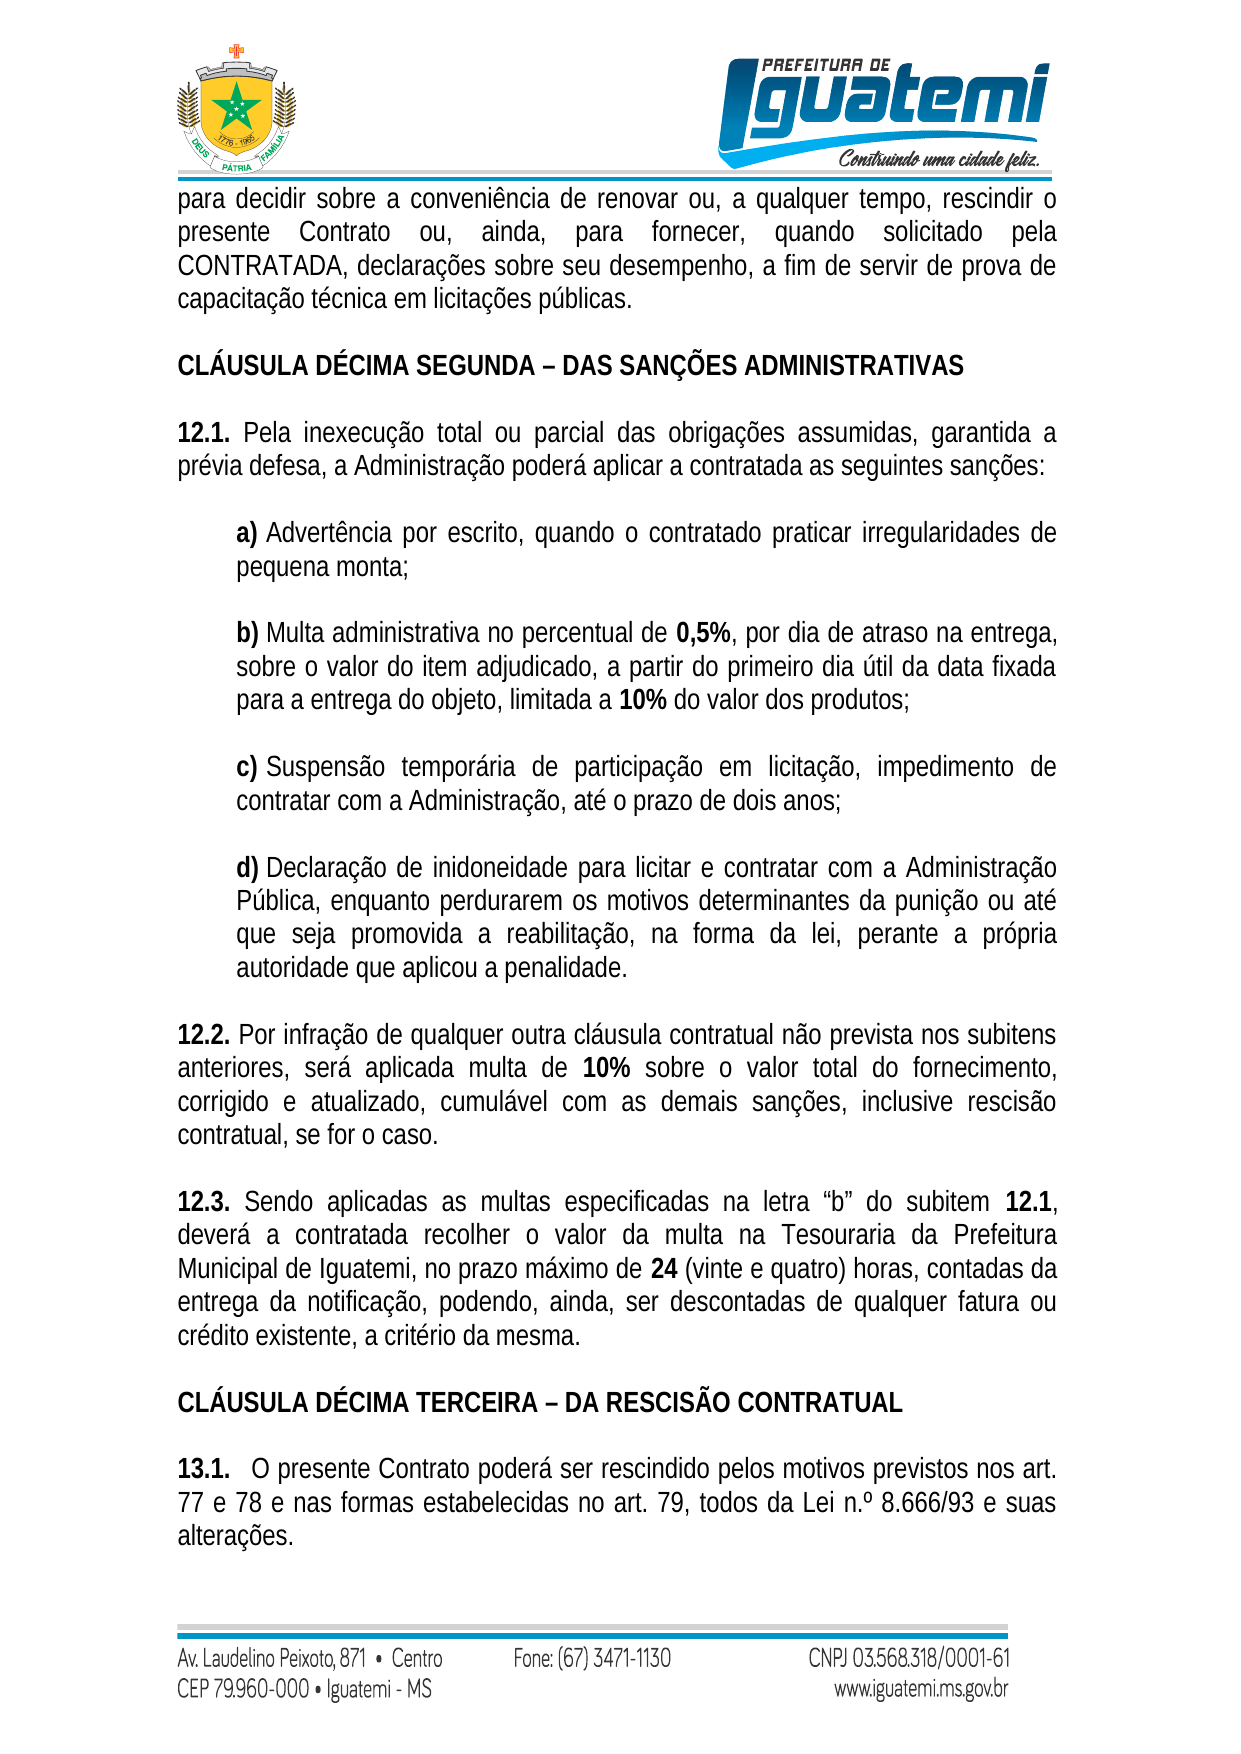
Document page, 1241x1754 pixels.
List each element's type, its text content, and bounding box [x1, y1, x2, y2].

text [177, 181, 1058, 315]
text d) Declaração de inidoneidade para licitar e contratar com a Administração Pública, enquanto perdurarem os motivos determinantes da punição ou até que seja promovida a reabilitação, na forma da lei, perante a própria autoridade que aplicou a penalidade. [236, 850, 1058, 983]
text CLÁUSULA DÉCIMA TERCEIRA – DA RESCISÃO CONTRATUAL [177, 1385, 1058, 1418]
list Suspensão temporária de participação em licitação, impedimento de contratar com a Administração, até o prazo de dois anos; [236, 749, 1058, 816]
text 12.3. Sendo aplicadas as multas especificadas na letra “b” do subitem 12.1, deverá a contratada recolher o valor da multa na Tesouraria da Prefeitura Municipal de Iguatemi, no prazo máximo de 24 (vinte e quatro) horas, contadas da entrega da notificação, podendo, ainda, ser descontadas de qualquer fatura ou crédito existente, a critério da mesma. [177, 1184, 1058, 1351]
list Multa administrativa no percentual de 0,5%, por dia de atraso na entrega, sobre o valor do item adjudicado, a partir do primeiro dia útil da data fixada para a entrega do objeto, limitada a 10% do valor dos produtos; [236, 616, 1058, 716]
text 12.2. Por infração de qualquer outra cláusula contratual não prevista nos subitens anteriores, será aplicada multa de 10% sobre o valor total do fornecimento, corrigido e atualizado, cumulável com as demais sanções, inclusive rescisão contratual, se for o caso. [177, 1017, 1058, 1151]
text 12.1. Pela inexecução total ou parcial das obrigações assumidas, garantida a prévia defesa, a Administração poderá aplicar a contratada as seguintes sanções: [177, 415, 1058, 482]
text 13.1. O presente Contrato poderá ser rescindido pelos motivos previstos nos art. 77 e 78 e nas formas estabelecidas no art. 79, todos da Lei n.º 8.666/93 e suas alterações. [177, 1452, 1058, 1552]
list Advertência por escrito, quando o contratado praticar irregularidades de pequena monta; [236, 515, 1058, 582]
subtitle CLÁUSULA DÉCIMA SEGUNDA – DAS SANÇÕES ADMINISTRATIVAS [177, 348, 1058, 382]
